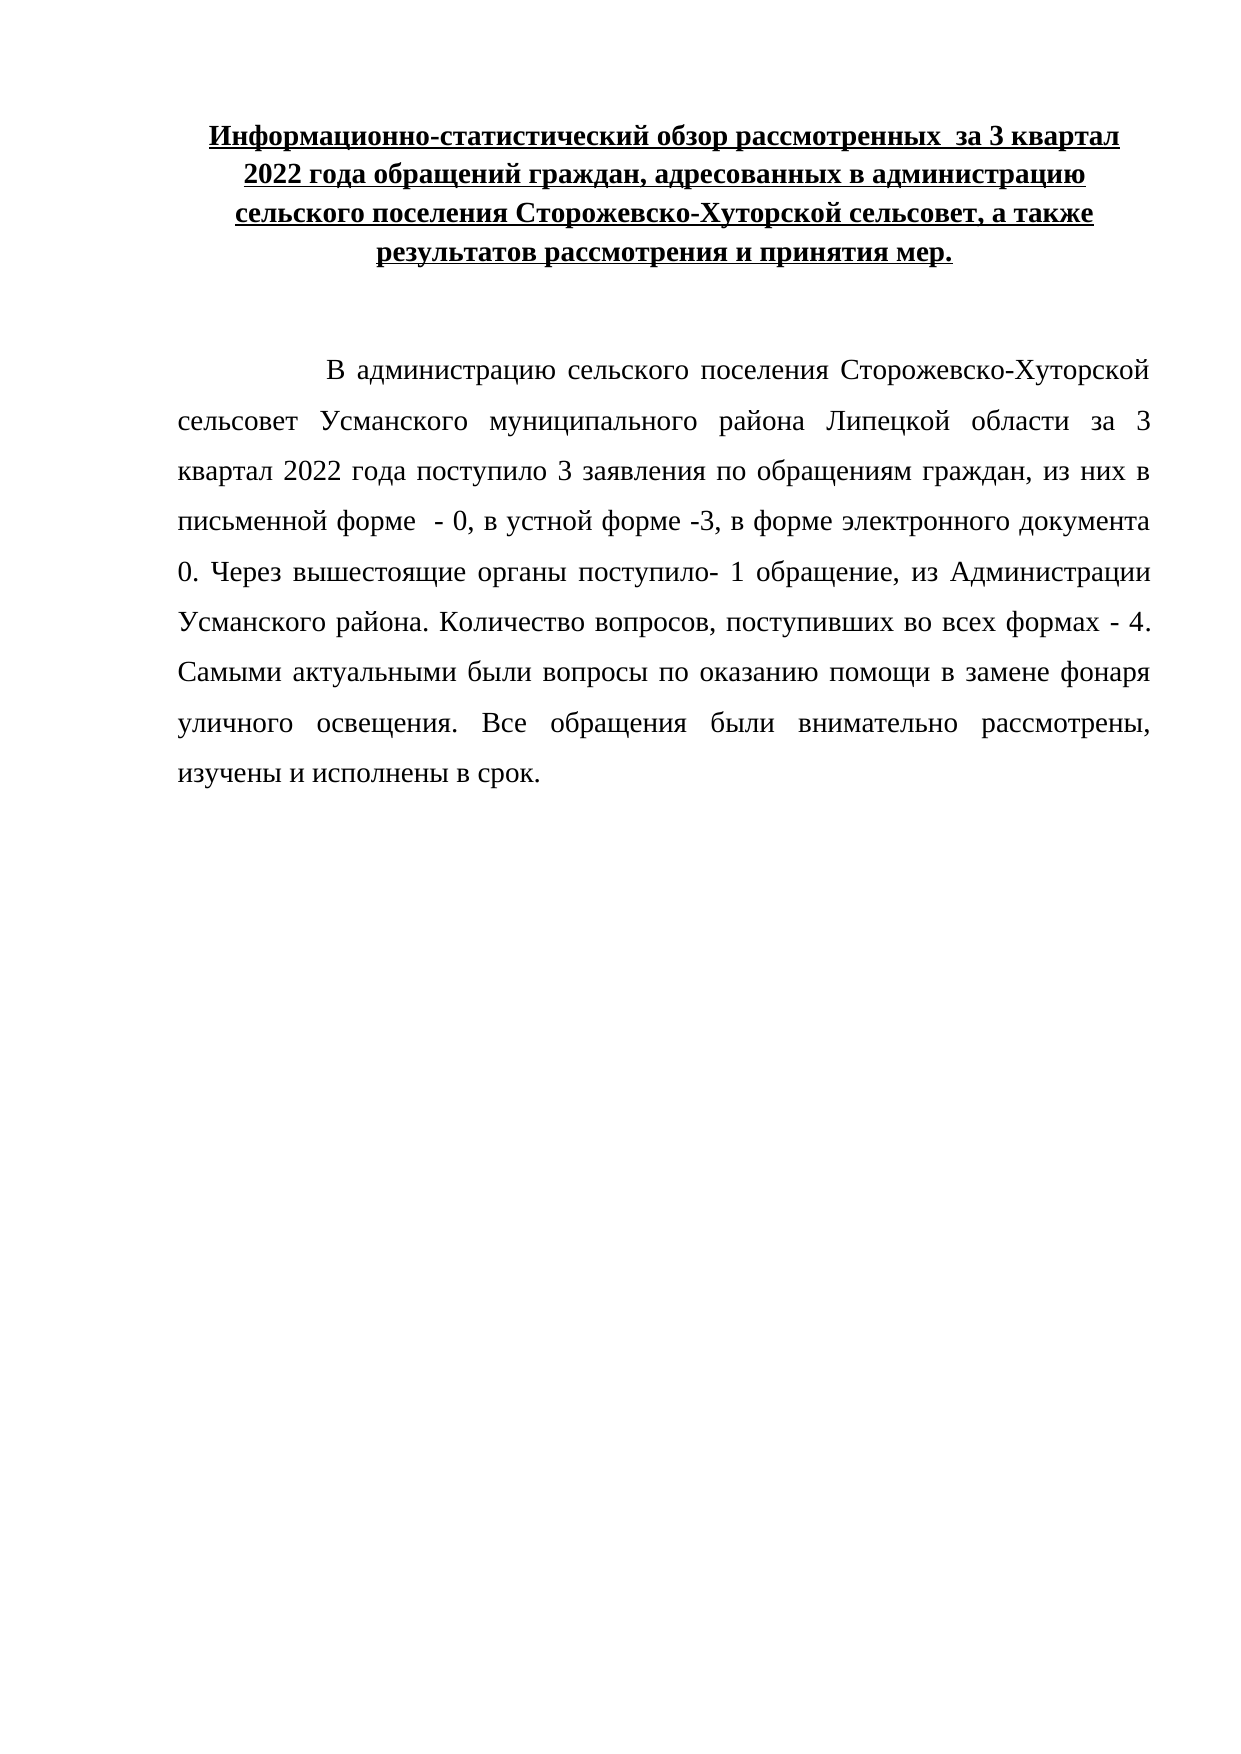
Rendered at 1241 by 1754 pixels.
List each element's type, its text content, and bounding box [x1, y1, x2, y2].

text Информационно-статистический обзор рассмотренных за 3 квартал 2022 года обращений граждан, адресованных в администрацию сельского поселения Сторожевско-Хуторской сельсовет, а также результатов рассмотрения и принятия мер. [177, 118, 1152, 267]
text В администрацию сельского поселения Сторожевско-Хуторской сельсовет Усманского муниципального района Липецкой области за 3 квартал 2022 года поступило 3 заявления по обращениям граждан, из них в письменной форме - 0, в устной форме -3, в форме электронного документа 0. Через вышестоящие органы поступило- 1 обращение, из Администрации Усманского района. Количество вопросов, поступивших во всех формах - 4. Самыми актуальными были вопросы по оказанию помощи в замене фонаря уличного освещения. Все обращения были внимательно рассмотрены, изучены и исполнены в срок. [177, 352, 1152, 788]
